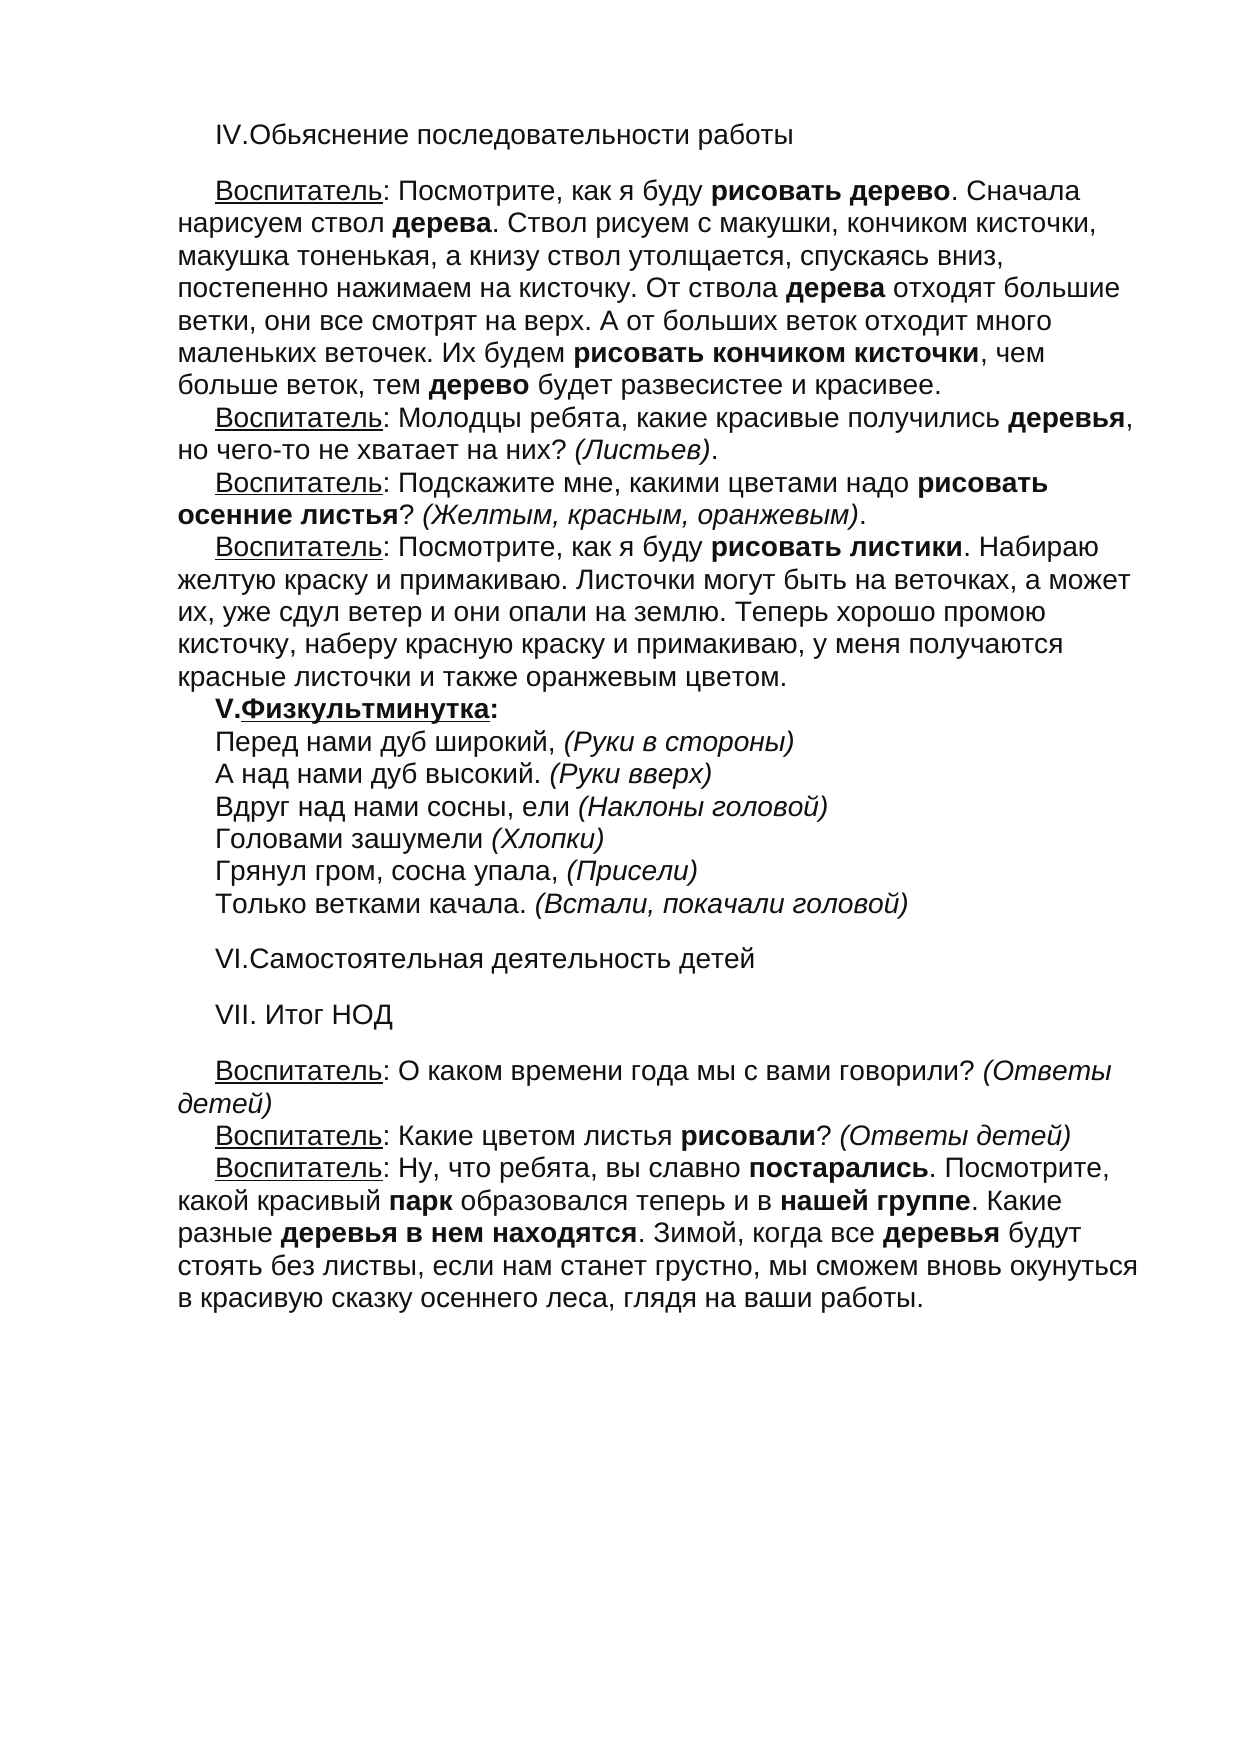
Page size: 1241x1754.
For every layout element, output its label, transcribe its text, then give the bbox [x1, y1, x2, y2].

text Воспитатель: Посмотрите, как я буду рисовать дерево. Сначала нарисуем ствол дерева. Ствол рисуем с макушки, кончиком кисточки, макушка тоненькая, а книзу ствол утолщается, спускаясь вниз, постепенно нажимаем на кисточку. От ствола дерева отходят большие ветки, они все смотрят на верх. А от больших веток отходит много маленьких веточек. Их будем рисовать кончиком кисточки, чем больше веток, тем дерево будет развесистее и красивее. [177, 174, 1152, 401]
text Воспитатель: Посмотрите, как я буду рисовать листики. Набираю желтую краску и примакиваю. Листочки могут быть на веточках, а может их, уже сдул ветер и они опали на землю. Теперь хорошо промою кисточку, наберу красную краску и примакиваю, у меня получаются красные листочки и также оранжевым цветом. [177, 530, 1152, 692]
text VI.Самостоятельная деятельность детей [177, 942, 1152, 975]
text Воспитатель: Ну, что ребята, вы славно постарались. Посмотрите, какой красивый парк образовался теперь и в нашей группе. Какие разные деревья в нем находятся. Зимой, когда все деревья будут стоять без листвы, если нам станет грустно, мы сможем вновь окунуться в красивую сказку осеннего леса, глядя на ваши работы. [177, 1151, 1152, 1313]
text А над нами дуб высокий. (Руки вверх) [177, 757, 1152, 789]
text IV.Обьяснение последовательности работы [177, 118, 1152, 151]
text Воспитатель: Подскажите мне, какими цветами надо рисовать осенние листья? (Желтым, красным, оранжевым). [177, 466, 1152, 530]
text V.Физкультминутка: [177, 692, 1152, 725]
text Вдруг над нами сосны, ели (Наклоны головой) [177, 789, 1152, 822]
text Воспитатель: Какие цветом листья рисовали? (Ответы детей) [177, 1119, 1152, 1151]
text Головами зашумели (Хлопки) [177, 822, 1152, 854]
text Перед нами дуб широкий, (Руки в стороны) [177, 725, 1152, 757]
text Воспитатель: О каком времени года мы с вами говорили? (Ответы детей) [177, 1054, 1152, 1119]
text Воспитатель: Молодцы ребята, какие красивые получились деревья, но чего-то не хватает на них? (Листьев). [177, 401, 1152, 466]
text VII. Итог НОД [177, 998, 1152, 1031]
text Только ветками качала. (Встали, покачали головой) [177, 887, 1152, 919]
text Грянул гром, сосна упала, (Присели) [177, 854, 1152, 887]
